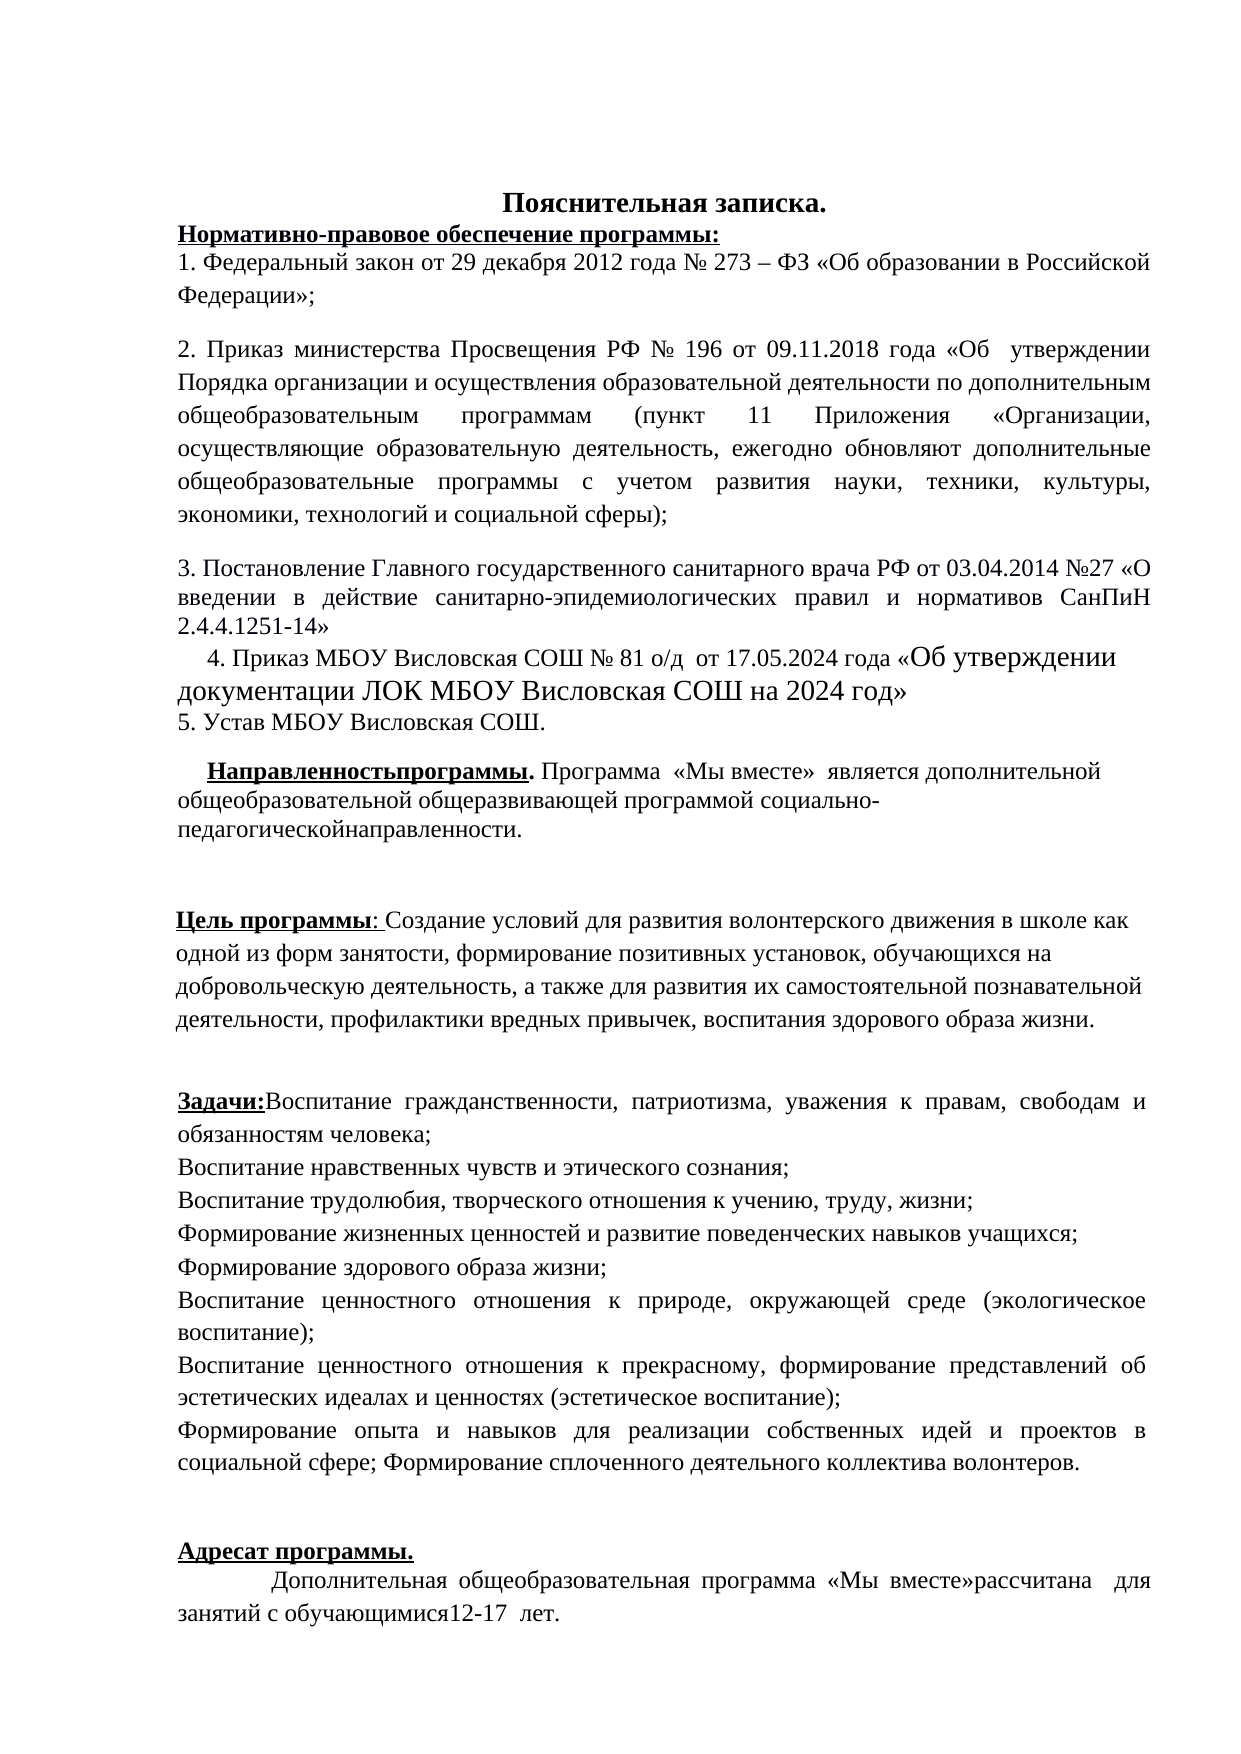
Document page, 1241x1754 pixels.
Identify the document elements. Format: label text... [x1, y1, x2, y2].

text 5. Устав МБОУ Висловская СОШ. [177, 707, 1179, 735]
text 4. Приказ МБОУ Висловская СОШ № 81 о/д от 17.05.2024 года «Об утверждении документации ЛОК МБОУ Висловская СОШ на 2024 год» [177, 639, 1152, 707]
text Пояснительная записка. [177, 185, 1152, 219]
text Формирование здорового образа жизни; [177, 1252, 1147, 1280]
text Нормативно-правовое обеспечение программы: [177, 219, 1152, 247]
text 3. Постановление Главного государственного санитарного врача РФ от 03.04.2014 №27 «О введении в действие санитарно-эпидемиологических правил и нормативов СанПиН 2.4.4.1251-14» [177, 553, 1152, 639]
text Дополнительная общеобразовательная программа «Мы вместе»рассчитана для занятий с обучающимися12-17 лет. [177, 1565, 1152, 1627]
text Воспитание трудолюбия, творческого отношения к учению, труду, жизни; [177, 1185, 1147, 1214]
text Адресат программы. [177, 1536, 1152, 1565]
text Формирование опыта и навыков для реализации собственных идей и проектов в социальной сфере; Формирование сплоченного деятельного коллектива волонтеров. [177, 1416, 1147, 1476]
text 1. Федеральный закон от 29 декабря 2012 года № 273 – ФЗ «Об образовании в Российской Федерации»; [177, 247, 1152, 309]
text Цель программы: Создание условий для развития волонтерского движения в школе как одной из форм занятости, формирование позитивных установок, обучающихся на добровольческую деятельность, а также для развития их самостоятельной познавательной деятельности, профилактики вредных привычек, воспитания здорового образа жизни. [176, 905, 1147, 1033]
text Задачи:Воспитание гражданственности, патриотизма, уважения к правам, свободам и обязанностям человека; [177, 1086, 1147, 1147]
text Воспитание ценностного отношения к прекрасному, формирование представлений об эстетических идеалах и ценностях (эстетическое воспитание); [177, 1350, 1147, 1411]
text Воспитание ценностного отношения к природе, окружающей среде (экологическое воспитание); [177, 1285, 1147, 1346]
text Воспитание нравственных чувств и этического сознания; [177, 1152, 1147, 1181]
text 2. Приказ министерства Просвещения РФ № 196 от 09.11.2018 года «Об утверждении Порядка организации и осуществления образовательной деятельности по дополнительным общеобразовательным программам (пункт 11 Приложения «Организации, осуществляющие образовательную деятельность, ежегодно обновляют дополнительные общеобразовательные программы с учетом развития науки, техники, культуры, экономики, технологий и социальной сферы); [177, 334, 1152, 528]
text Направленностьпрограммы. Программа «Мы вместе» является дополнительной общеобразовательной общеразвивающей программой социально-педагогическойнаправленности. [177, 756, 1152, 842]
text Формирование жизненных ценностей и развитие поведенческих навыков учащихся; [177, 1218, 1147, 1247]
